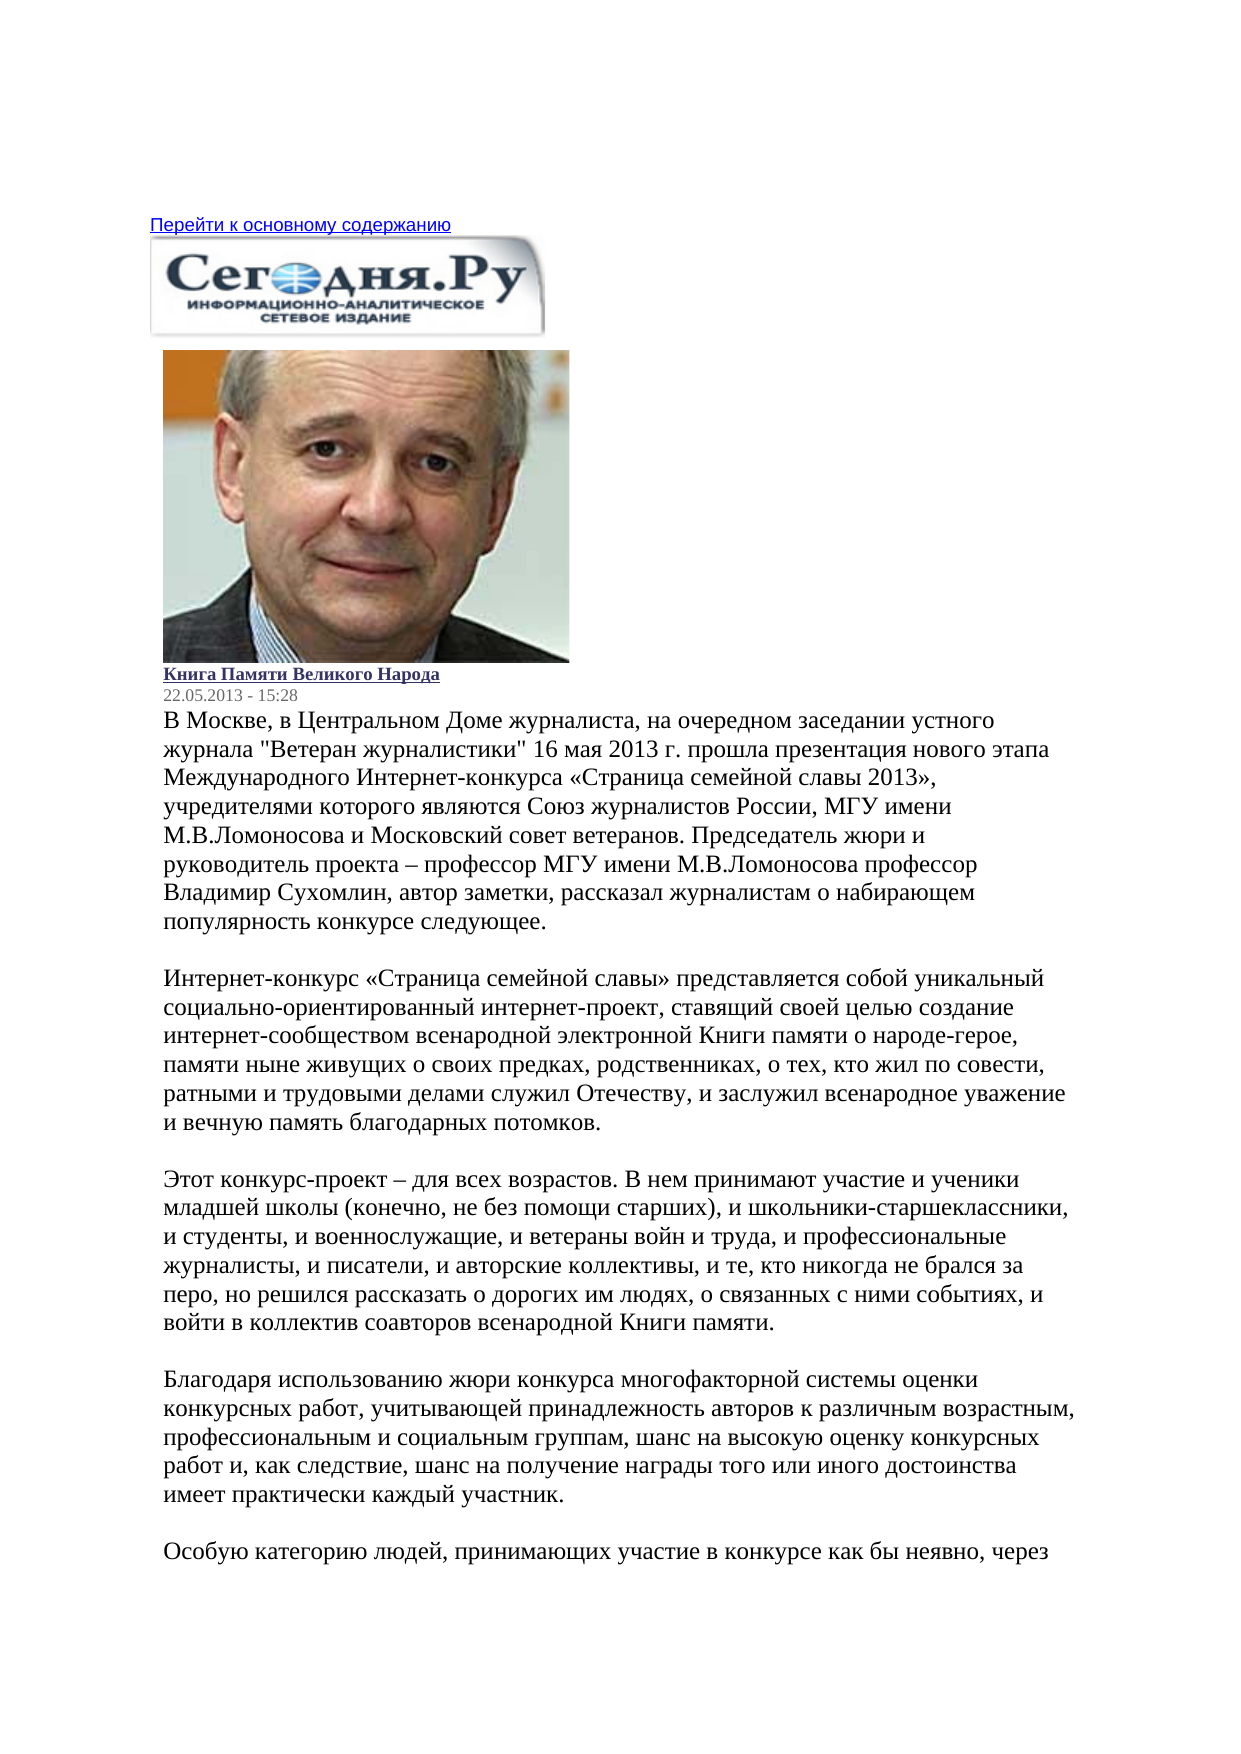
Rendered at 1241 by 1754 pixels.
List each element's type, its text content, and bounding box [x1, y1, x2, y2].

picture [163, 350, 570, 663]
picture [150, 235, 546, 338]
text Перейти к основному содержанию [150, 207, 1090, 235]
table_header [151, 338, 1089, 1577]
